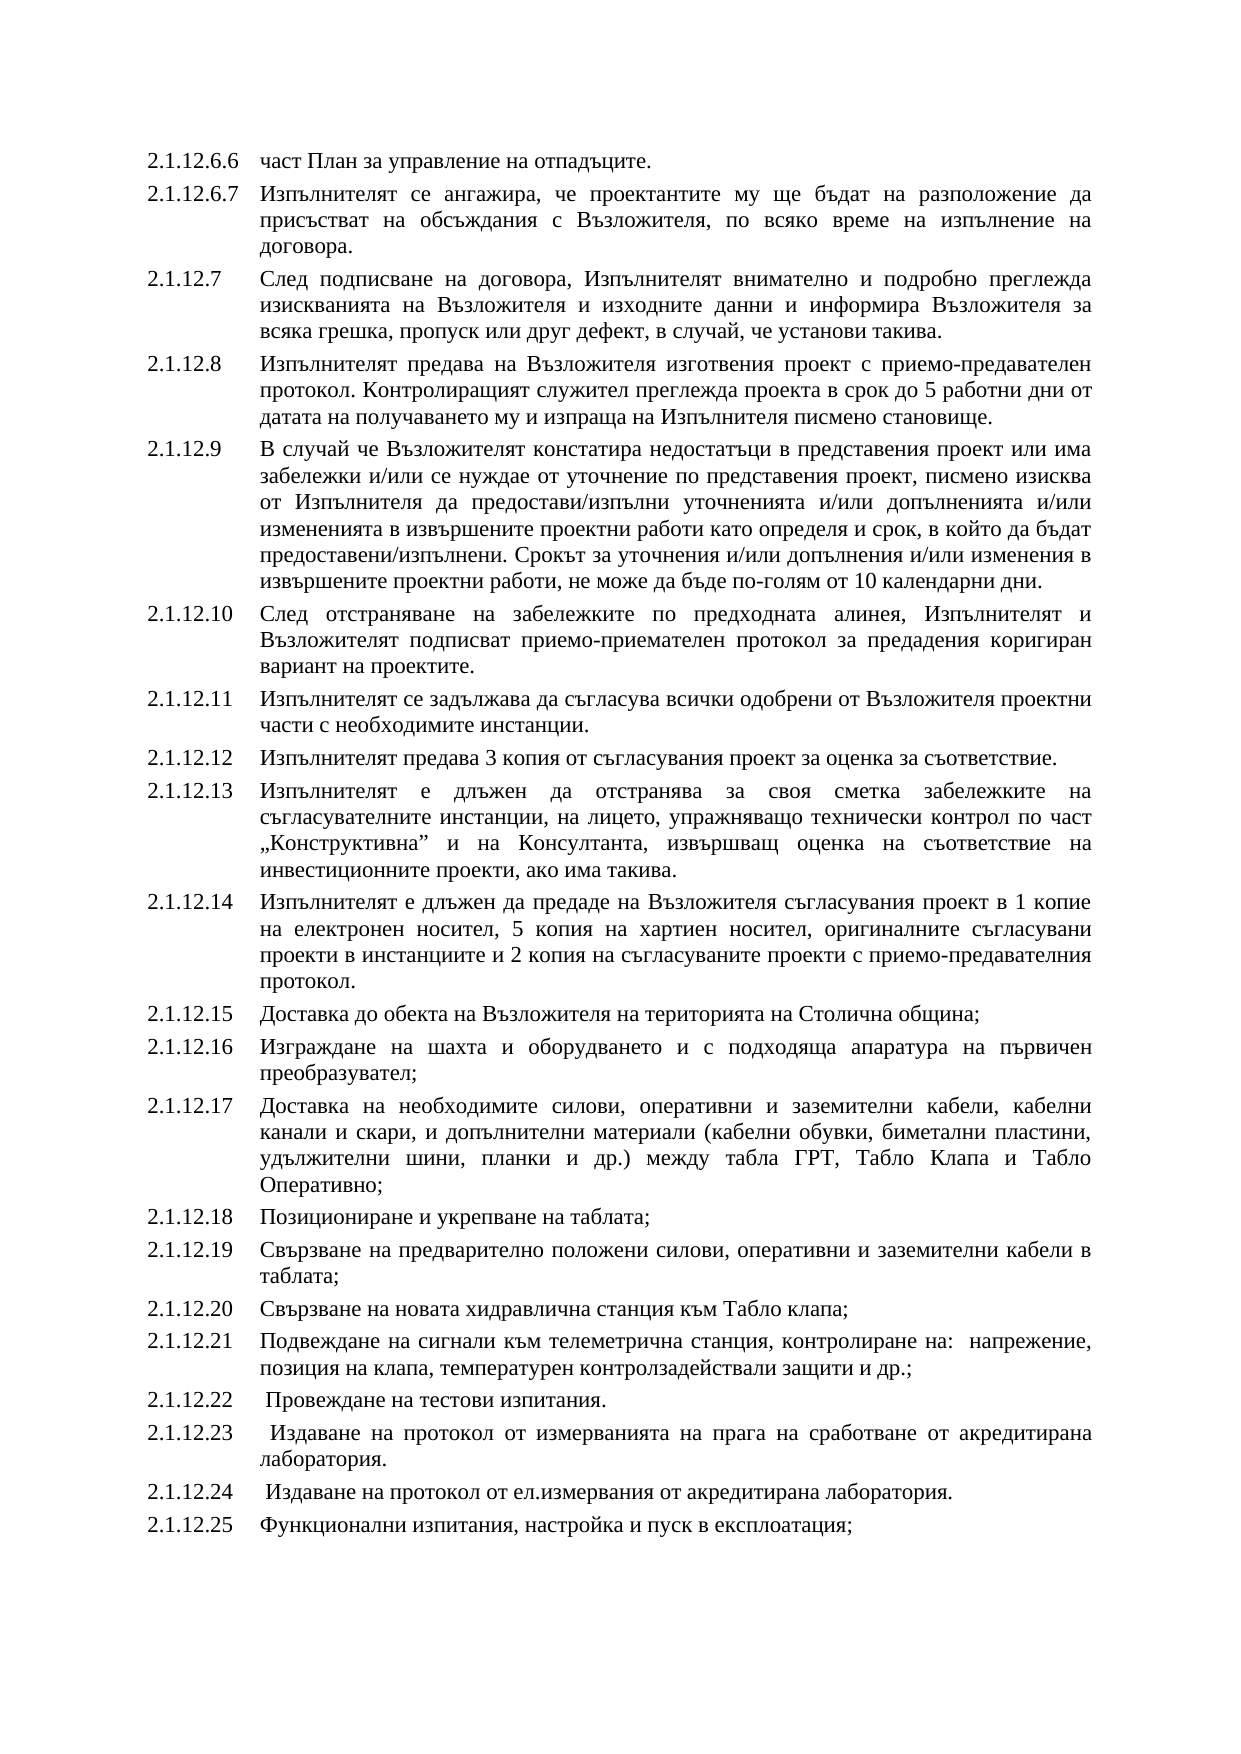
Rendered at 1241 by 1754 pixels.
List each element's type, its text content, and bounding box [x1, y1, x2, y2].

list Издаване на протокол от измерванията на прага на сработване от акредитирана лаборатория. [147, 1419, 1093, 1472]
list Доставка до обекта на Възложителя на територията на Столична община; [147, 1000, 1093, 1026]
list В случай че Възложителят констатира недостатъци в представения проект или има забележки и/или се нуждае от уточнение по представения проект, писмено изисква от Изпълнителя да предостави/изпълни уточненията и/или допълненията и/или измененията в извършените проектни работи като определя и срок, в който да бъдат предоставени/изпълнени. Срокът за уточнения и/или допълнения и/или изменения в извършените проектни работи, не може да бъде по-голям от 10 календарни дни. [147, 436, 1093, 594]
list част План за управление на отпадъците. [147, 147, 1093, 173]
list Изпълнителят се ангажира, че проектантите му ще бъдат на разположение да присъстват на обсъждания с Възложителя, по всяко време на изпълнение на договора. [147, 179, 1093, 259]
list Изпълнителят е длъжен да предаде на Възложителя съгласувания проект в 1 копие на електронен носител, 5 копия на хартиен носител, оригиналните съгласувани проекти в инстанциите и 2 копия на съгласуваните проекти с приемо-предавателния протокол. [147, 888, 1093, 994]
list Изпълнителят е длъжен да отстранява за своя сметка забележките на съгласувателните инстанции, на лицето, упражняващо технически контрол по част „Конструктивна” и на Консултанта, извършващ оценка на съответствие на инвестиционните проекти, ако има такива. [147, 777, 1093, 882]
list Свързване на предварително положени силови, оперативни и заземителни кабели в таблата; [147, 1236, 1093, 1289]
list Провеждане на тестови изпитания. [147, 1386, 1093, 1413]
list Изпълнителят предава на Възложителя изготвения проект с приемо-предавателен протокол. Контролиращият служител преглежда проекта в срок до 5 работни дни от датата на получаването му и изпраща на Изпълнителя писмено становище. [147, 350, 1093, 429]
list Изграждане на шахта и оборудването и с подходяща апаратура на първичен преобразувател; [147, 1033, 1093, 1085]
list Издаване на протокол от ел.измервания от акредитирана лаборатория. [147, 1478, 1093, 1504]
list Позициониране и укрепване на таблата; [147, 1203, 1093, 1230]
list След подписване на договора, Изпълнителят внимателно и подробно преглежда изискванията на Възложителя и изходните данни и информира Възложителя за всяка грешка, пропуск или друг дефект, в случай, че установи такива. [147, 265, 1093, 344]
list Подвеждане на сигнали към телеметрична станция, контролиране на: напрежение, позиция на клапа, температурен контролзадействали защити и др.; [147, 1327, 1093, 1380]
list Функционални изпитания, настройка и пуск в експлоатация; [147, 1511, 1093, 1537]
list Свързване на новата хидравлична станция към Табло клапа; [147, 1295, 1093, 1321]
list Доставка на необходимите силови, оперативни и заземителни кабели, кабелни канали и скари, и допълнителни материали (кабелни обувки, биметални пластини, удължителни шини, планки и др.) между табла ГРТ, Табло Клапа и Табло Оперативно; [147, 1092, 1093, 1197]
list Изпълнителят се задължава да съгласува всички одобрени от Възложителя проектни части с необходимите инстанции. [147, 685, 1093, 738]
list Изпълнителят предава 3 копия от съгласувания проект за оценка за съответствие. [147, 744, 1093, 771]
list След отстраняване на забележките по предходната алинея, Изпълнителят и Възложителят подписват приемо-приемателен протокол за предадения коригиран вариант на проектите. [147, 600, 1093, 679]
